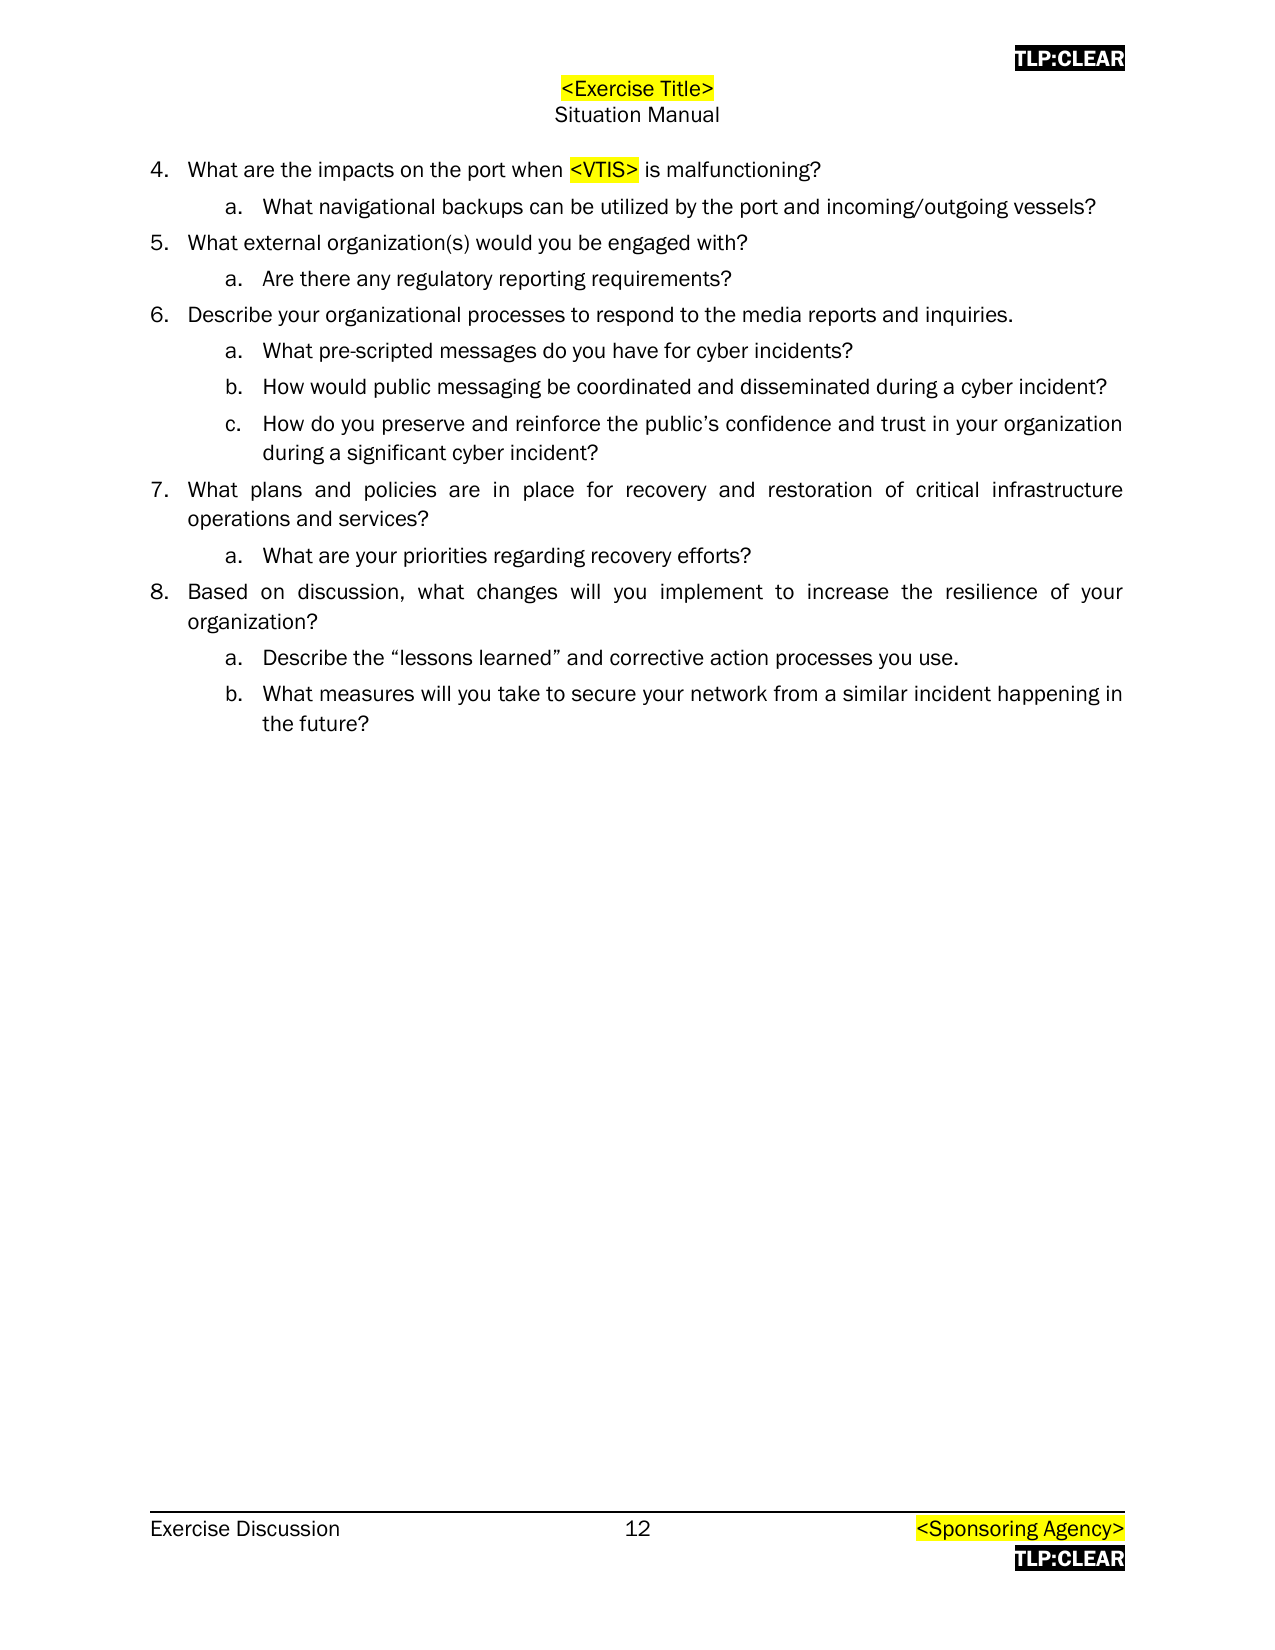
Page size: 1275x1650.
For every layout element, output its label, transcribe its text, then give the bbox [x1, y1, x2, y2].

list How would public messaging be coordinated and disseminated during a cyber incident? [225, 374, 1125, 400]
list What are your priorities regarding recovery efforts? [225, 542, 1125, 568]
list Describe your organizational processes to respond to the media reports and inquiries. [150, 301, 1125, 327]
list What measures will you take to secure your network from a similar incident happening in the future? [225, 680, 1125, 736]
list What pre-scripted messages do you have for cyber incidents? [225, 338, 1125, 364]
list What are the impacts on the port when <VTIS> is malfunctioning? [639, 157, 1125, 183]
list What are the impacts on the port when <VTIS> is malfunctioning? [150, 157, 570, 183]
list What external organization(s) would you be engaged with? [150, 229, 1125, 255]
list Based on discussion, what changes will you implement to increase the resilience of your organization? [150, 578, 1125, 634]
list What navigational backups can be utilized by the port and incoming/outgoing vessels? [225, 193, 1125, 219]
list How do you preserve and reinforce the public’s confidence and trust in your organization during a significant cyber incident? [225, 410, 1125, 466]
list What plans and policies are in place for recovery and restoration of critical infrastructure operations and services? [150, 476, 1125, 532]
list Describe the “lessons learned” and corrective action processes you use. [225, 644, 1125, 670]
list Are there any regulatory reporting requirements? [225, 265, 1125, 291]
